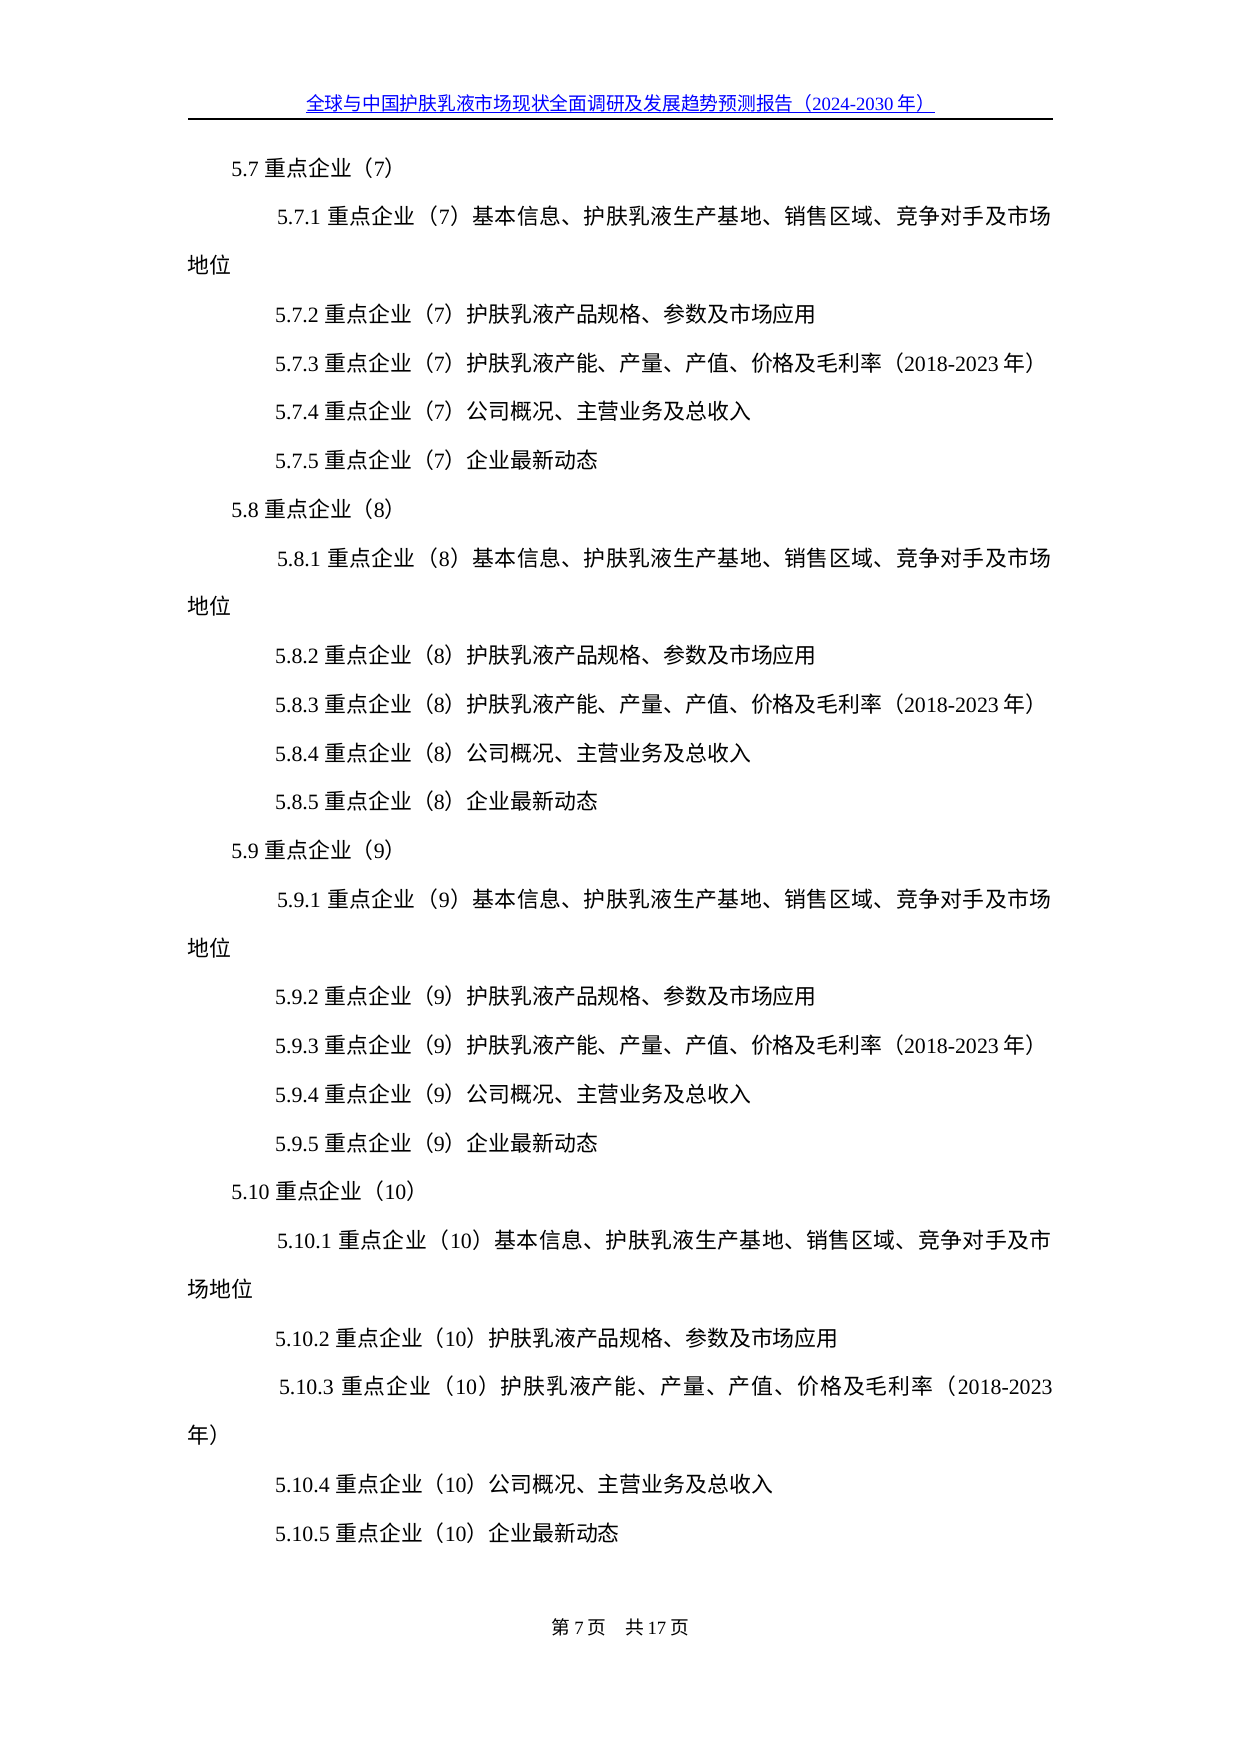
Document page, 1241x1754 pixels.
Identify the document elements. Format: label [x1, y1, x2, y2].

text [187, 150, 1053, 1548]
